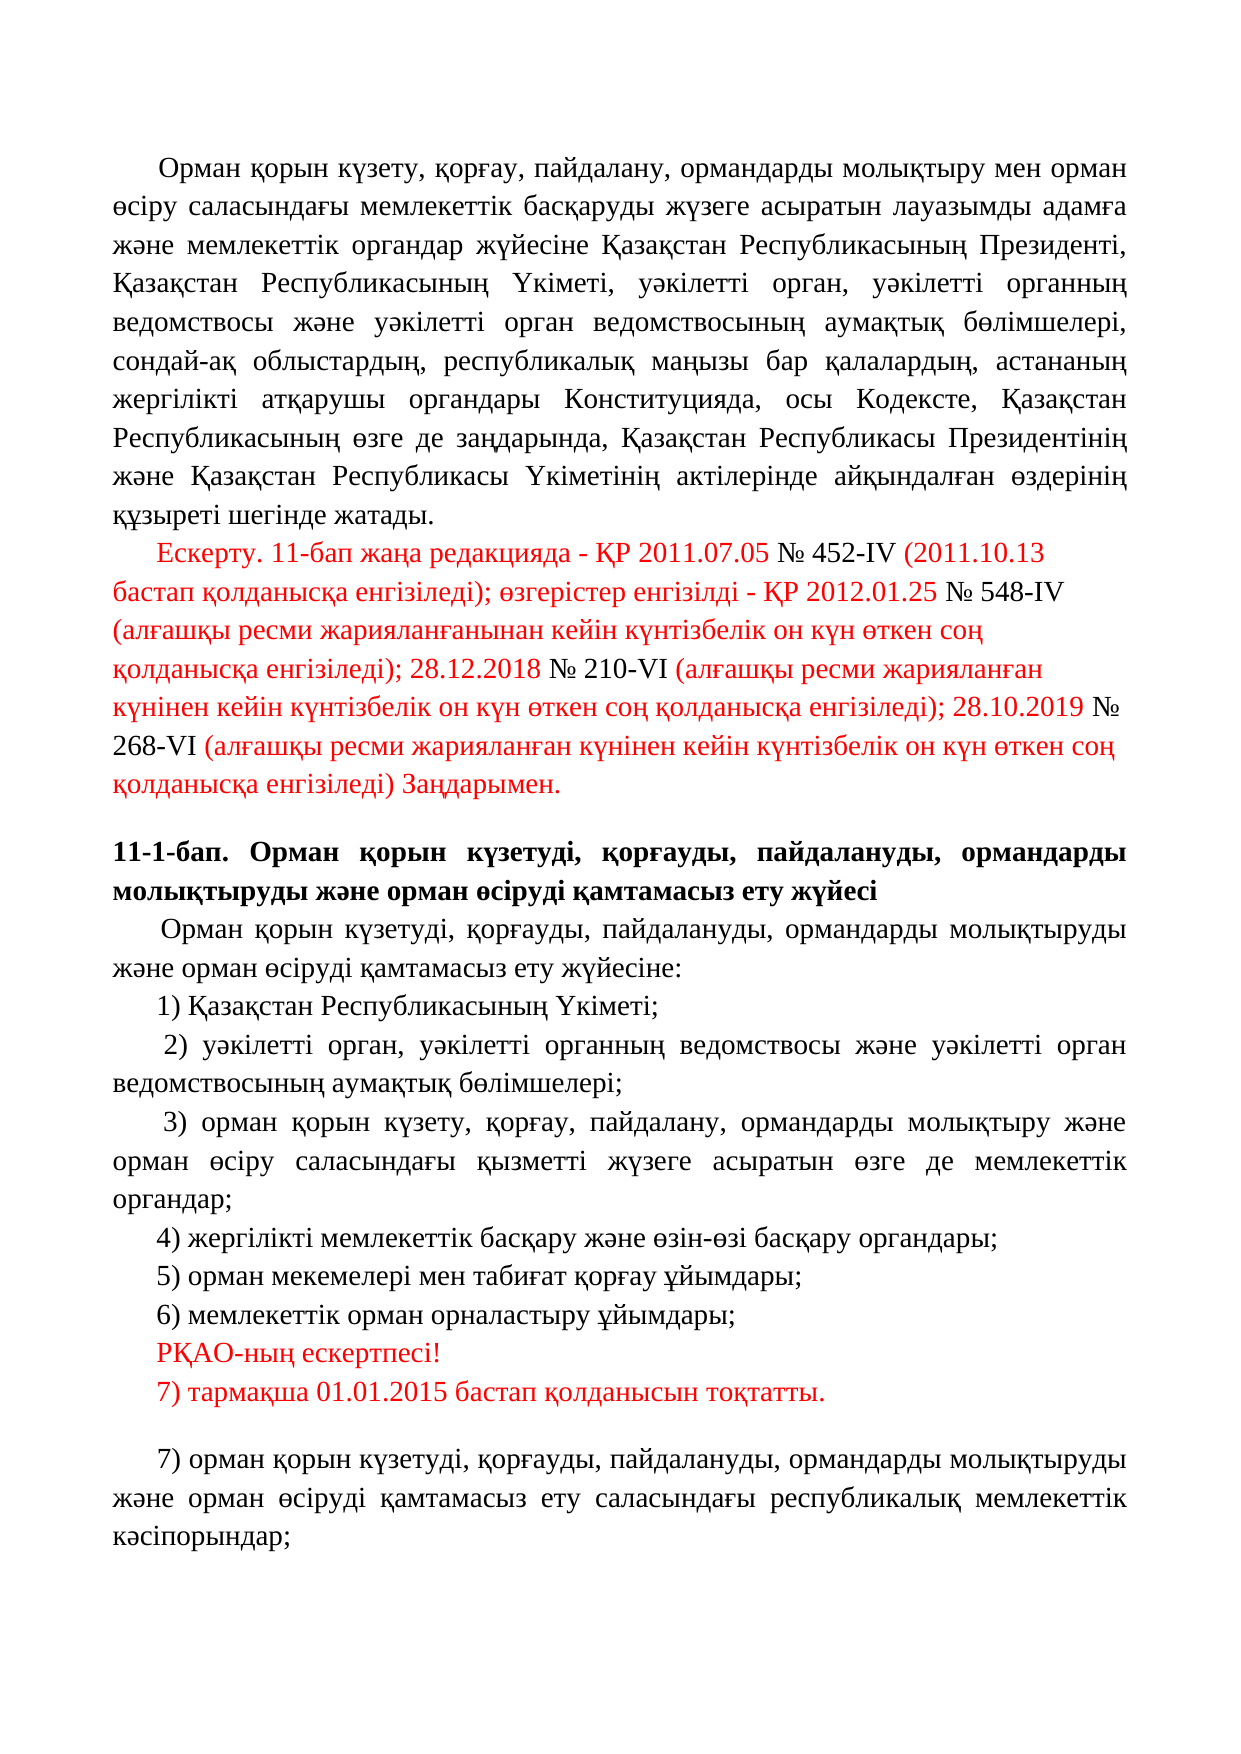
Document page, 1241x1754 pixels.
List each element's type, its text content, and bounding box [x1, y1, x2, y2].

text 6) мемлекеттік орман орналастыру ұйымдары; [112, 1297, 1128, 1330]
text 3) орман қорын күзету, қорғау, пайдалану, ормандарды молықтыру және орман өсiру саласындағы қызметті жүзеге асыратын өзге де мемлекеттік органдар; [112, 1104, 1128, 1215]
text 4) жергілікті мемлекеттік басқару және өзін-өзі басқару органдары; [112, 1220, 1128, 1253]
text 2) уәкілетті орган, уәкілетті органның ведомствосы және уәкілетті орган ведомствосының аумақтық бөлімшелері; [112, 1027, 1128, 1099]
text 5) орман мекемелері мен табиғат қорғау ұйымдары; [112, 1258, 1128, 1292]
text 11-1-бап. Орман қорын күзетуді, қорғауды, пайдалануды, ормандарды молықтыруды және орман өсiруді қамтамасыз ету жүйесі [112, 834, 1128, 906]
text РҚАО-ның ескертпесі! 7) тармақша 01.01.2015 бастап қолданысын тоқтатты. [112, 1335, 1128, 1438]
text Ескерту. 11-бап жаңа редакцияда - ҚР 2011.07.05 № 452-IV (2011.10.13 бастап қолданысқа енгізіледі); өзгерістер енгізілді - ҚР 2012.01.25 № 548-IV (алғашқы ресми жарияланғанынан кейін күнтізбелік он күн өткен соң қолданысқа енгізіледі); 28.12.2018 № 210-VІ (алғашқы ресми жарияланған күнінен кейін күнтізбелік он күн өткен соң қолданысқа енгізіледі); 28.10.2019 № 268-VI (алғашқы ресми жарияланған күнінен кейін күнтізбелік он күн өткен соң қолданысқа енгізіледі) Заңдарымен. [112, 535, 1128, 830]
text 7) орман қорын күзетуді, қорғауды, пайдалануды, ормандарды молықтыруды және орман өсiруді қамтамасыз ету саласындағы республикалық мемлекеттік кәсіпорындар; [112, 1441, 1128, 1552]
text Орман қорын күзетуді, қорғауды, пайдалануды, ормандарды молықтыруды және орман өсiруді қамтамасыз ету жүйесіне: [112, 911, 1128, 983]
text 1) Қазақстан Республикасының Үкiметi; [112, 988, 1128, 1022]
